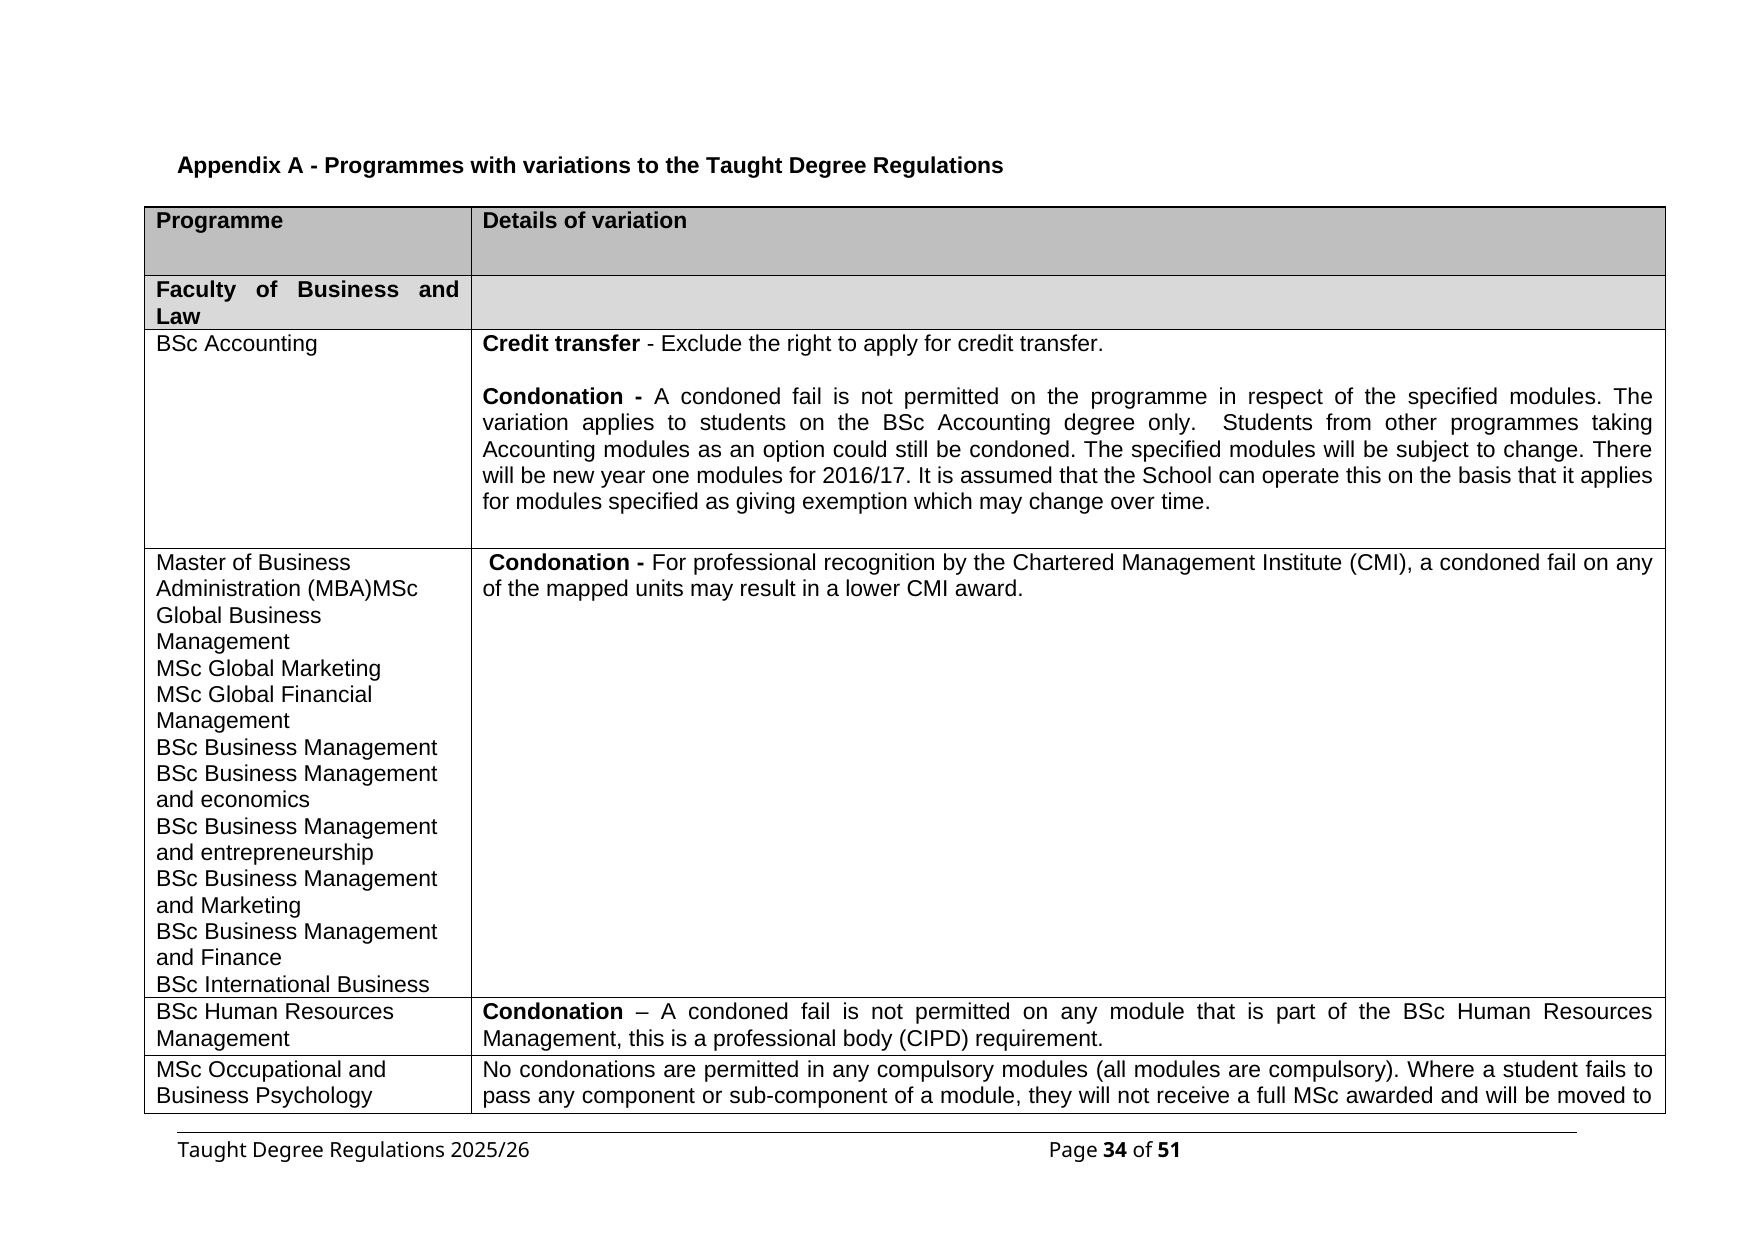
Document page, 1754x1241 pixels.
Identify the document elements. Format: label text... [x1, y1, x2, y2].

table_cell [145, 1056, 471, 1113]
table_cell Faculty of Business and Law [145, 276, 471, 329]
table_cell BSc Accounting [145, 330, 471, 548]
subtitle Appendix A - Programmes with variations to the Taught Degree Regulations [177, 149, 1577, 180]
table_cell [472, 1056, 1665, 1113]
table_cell [472, 276, 1665, 329]
table_cell Credit transfer - Exclude the right to apply for credit transfer. Condonation - A condoned fail is not permitted on the programme in respect of the specified modules. The variation applies to students on the BSc Accounting degree only. Students from other programmes taking Accounting modules as an option could still be condoned. The specified modules will be subject to change. There will be new year one modules for 2016/17. It is assumed that the School can operate this on the basis that it applies for modules specified as giving exemption which may change over time. [472, 330, 1665, 548]
table_header Programme [145, 208, 471, 275]
table_cell BSc Human Resources Management [145, 998, 471, 1055]
table_cell Condonation – A condoned fail is not permitted on any module that is part of the BSc Human Resources Management, this is a professional body (CIPD) requirement. [472, 998, 1665, 1055]
table_cell Condonation - For professional recognition by the Chartered Management Institute (CMI), a condoned fail on any of the mapped units may result in a lower CMI award. [472, 549, 1665, 997]
table_cell Master of Business Administration (MBA)MSc Global Business Management MSc Global Marketing MSc Global Financial Management BSc Business Management BSc Business Management and economics BSc Business Management and entrepreneurship BSc Business Management and Marketing BSc Business Management and Finance BSc International Business [145, 549, 471, 997]
table_header Details of variation [472, 208, 1665, 275]
